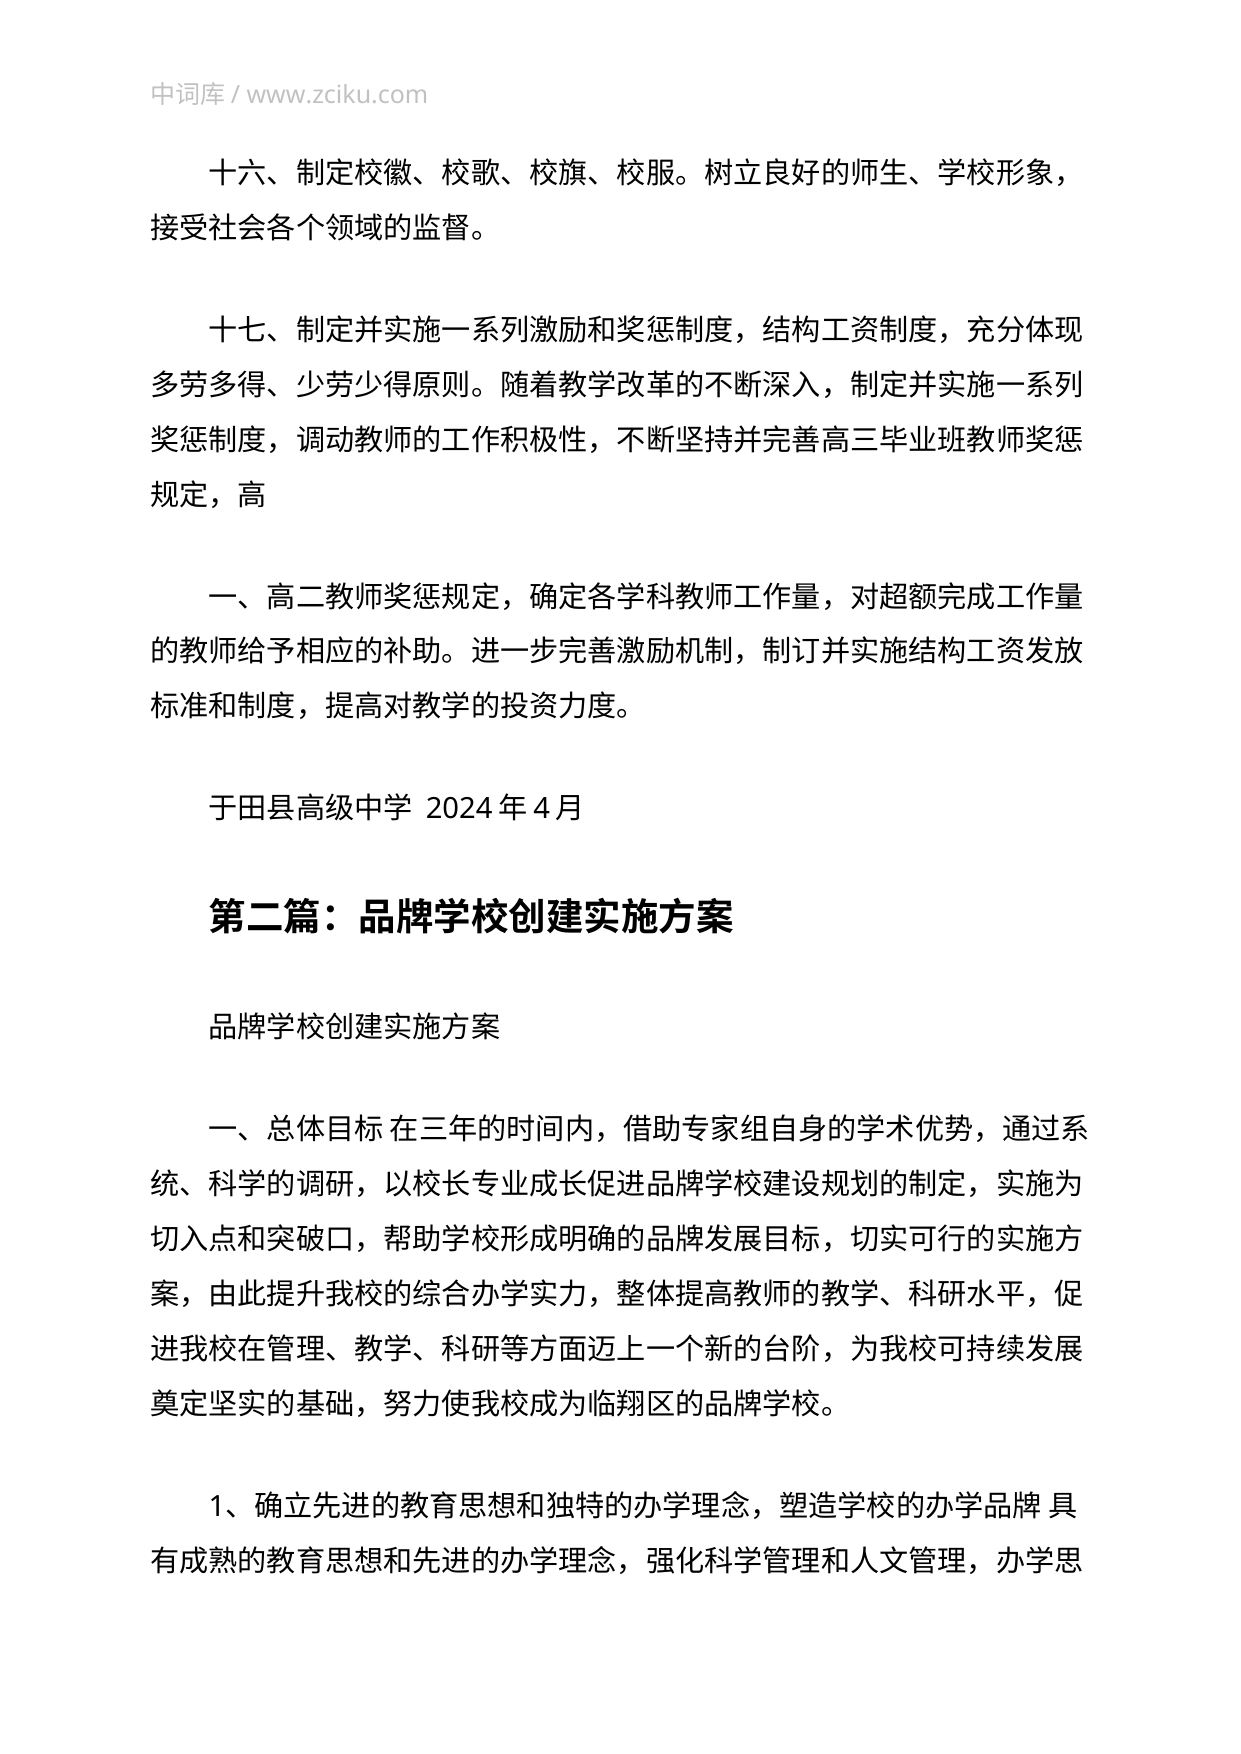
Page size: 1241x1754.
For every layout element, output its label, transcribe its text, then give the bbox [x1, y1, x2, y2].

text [150, 1482, 1090, 1579]
text 一、高二教师奖惩规定，确定各学科教师工作量，对超额完成工作量的教师给予相应的补助。进一步完善激励机制，制订并实施结构工资发放标准和制度，提高对教学的投资力度。 [150, 573, 1090, 725]
text 于田县高级中学 2024年4月 [150, 785, 1090, 827]
text 一、总体目标 在三年的时间内，借助专家组自身的学术优势，通过系统、科学的调研，以校长专业成长促进品牌学校建设规划的制定，实施为切入点和突破口，帮助学校形成明确的品牌发展目标，切实可行的实施方案，由此提升我校的综合办学实力，整体提高教师的教学、科研水平，促进我校在管理、教学、科研等方面迈上一个新的台阶，为我校可持续发展奠定坚实的基础，努力使我校成为临翔区的品牌学校。 [150, 1106, 1090, 1423]
text 十七、制定并实施一系列激励和奖惩制度，结构工资制度，充分体现多劳多得、少劳少得原则。随着教学改革的不断深入，制定并实施一系列奖惩制度，调动教师的工作积极性，不断坚持并完善高三毕业班教师奖惩规定，高 [150, 307, 1090, 514]
text 品牌学校创建实施方案 [150, 1004, 1090, 1046]
text 十六、制定校徽、校歌、校旗、校服。树立良好的师生、学校形象，接受社会各个领域的监督。 [150, 150, 1090, 247]
text 第二篇：品牌学校创建实施方案 [150, 887, 1090, 941]
